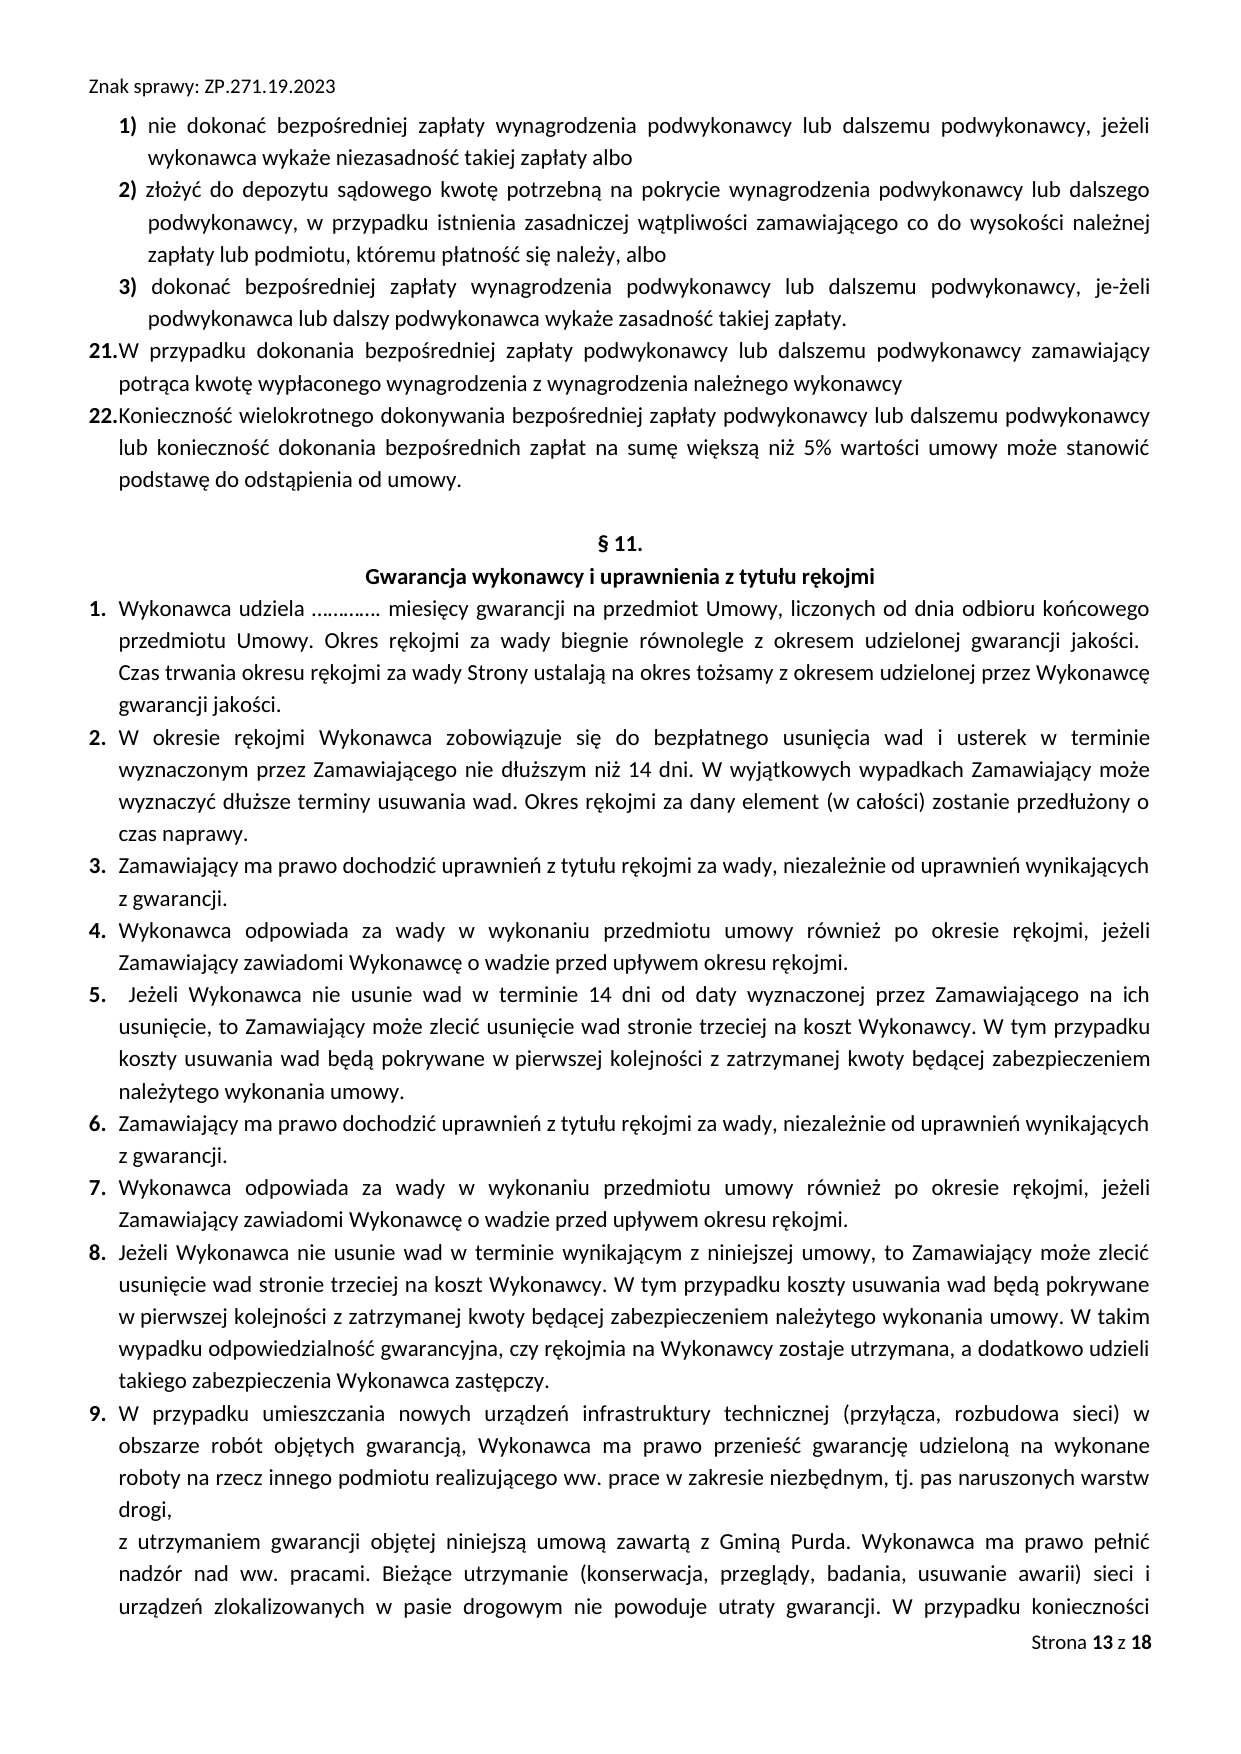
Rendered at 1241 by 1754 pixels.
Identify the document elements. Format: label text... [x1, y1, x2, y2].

text 1) nie dokonać bezpośredniej zapłaty wynagrodzenia podwykonawcy lub dalszemu podwykonawcy, jeżeli wykonawca wykaże niezasadność takiej zapłaty albo [118, 111, 1152, 171]
list Zamawiający ma prawo dochodzić uprawnień z tytułu rękojmi za wady, niezależnie od uprawnień wynikających z gwarancji. [89, 851, 1152, 912]
list Jeżeli Wykonawca nie usunie wad w terminie 14 dni od daty wyznaczonej przez Zamawiającego na ich usunięcie, to Zamawiający może zlecić usunięcie wad stronie trzeciej na koszt Wykonawcy. W tym przypadku koszty usuwania wad będą pokrywane w pierwszej kolejności z zatrzymanej kwoty będącej zabezpieczeniem należytego wykonania umowy. [89, 980, 1152, 1105]
list Zamawiający ma prawo dochodzić uprawnień z tytułu rękojmi za wady, niezależnie od uprawnień wynikających z gwarancji. [89, 1109, 1152, 1169]
list Konieczność wielokrotnego dokonywania bezpośredniej zapłaty podwykonawcy lub dalszemu podwykonawcy lub konieczność dokonania bezpośrednich zapłat na sumę większą niż 5% wartości umowy może stanowić podstawę do odstąpienia od umowy. [89, 401, 1152, 493]
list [89, 1399, 1152, 1620]
text § 11. [89, 529, 1152, 558]
list Wykonawca odpowiada za wady w wykonaniu przedmiotu umowy również po okresie rękojmi, jeżeli Zamawiający zawiadomi Wykonawcę o wadzie przed upływem okresu rękojmi. [89, 916, 1152, 976]
list W przypadku dokonania bezpośredniej zapłaty podwykonawcy lub dalszemu podwykonawcy zamawiający potrąca kwotę wypłaconego wynagrodzenia z wynagrodzenia należnego wykonawcy [89, 336, 1152, 397]
list Wykonawca odpowiada za wady w wykonaniu przedmiotu umowy również po okresie rękojmi, jeżeli Zamawiający zawiadomi Wykonawcę o wadzie przed upływem okresu rękojmi. [89, 1173, 1152, 1233]
text 3) dokonać bezpośredniej zapłaty wynagrodzenia podwykonawcy lub dalszemu podwykonawcy, je-żeli podwykonawca lub dalszy podwykonawca wykaże zasadność takiej zapłaty. [118, 272, 1152, 332]
text 2) złożyć do depozytu sądowego kwotę potrzebną na pokrycie wynagrodzenia podwykonawcy lub dalszego podwykonawcy, w przypadku istnienia zasadniczej wątpliwości zamawiającego co do wysokości należnej zapłaty lub podmiotu, któremu płatność się należy, albo [118, 176, 1152, 268]
text Gwarancja wykonawcy i uprawnienia z tytułu rękojmi [89, 562, 1152, 590]
list W okresie rękojmi Wykonawca zobowiązuje się do bezpłatnego usunięcia wad i usterek w terminie wyznaczonym przez Zamawiającego nie dłuższym niż 14 dni. W wyjątkowych wypadkach Zamawiający może wyznaczyć dłuższe terminy usuwania wad. Okres rękojmi za dany element (w całości) zostanie przedłużony o czas naprawy. [89, 723, 1152, 847]
list Jeżeli Wykonawca nie usunie wad w terminie wynikającym z niniejszej umowy, to Zamawiający może zlecić usunięcie wad stronie trzeciej na koszt Wykonawcy. W tym przypadku koszty usuwania wad będą pokrywane w pierwszej kolejności z zatrzymanej kwoty będącej zabezpieczeniem należytego wykonania umowy. W takim wypadku odpowiedzialność gwarancyjna, czy rękojmia na Wykonawcy zostaje utrzymana, a dodatkowo udzieli takiego zabezpieczenia Wykonawca zastępczy. [89, 1238, 1152, 1394]
list Wykonawca udziela …………. miesięcy gwarancji na przedmiot Umowy, liczonych od dnia odbioru końcowego przedmiotu Umowy. Okres rękojmi za wady biegnie równolegle z okresem udzielonej gwarancji jakości. Czas trwania okresu rękojmi za wady Strony ustalają na okres tożsamy z okresem udzielonej przez Wykonawcę gwarancji jakości. [89, 594, 1152, 718]
